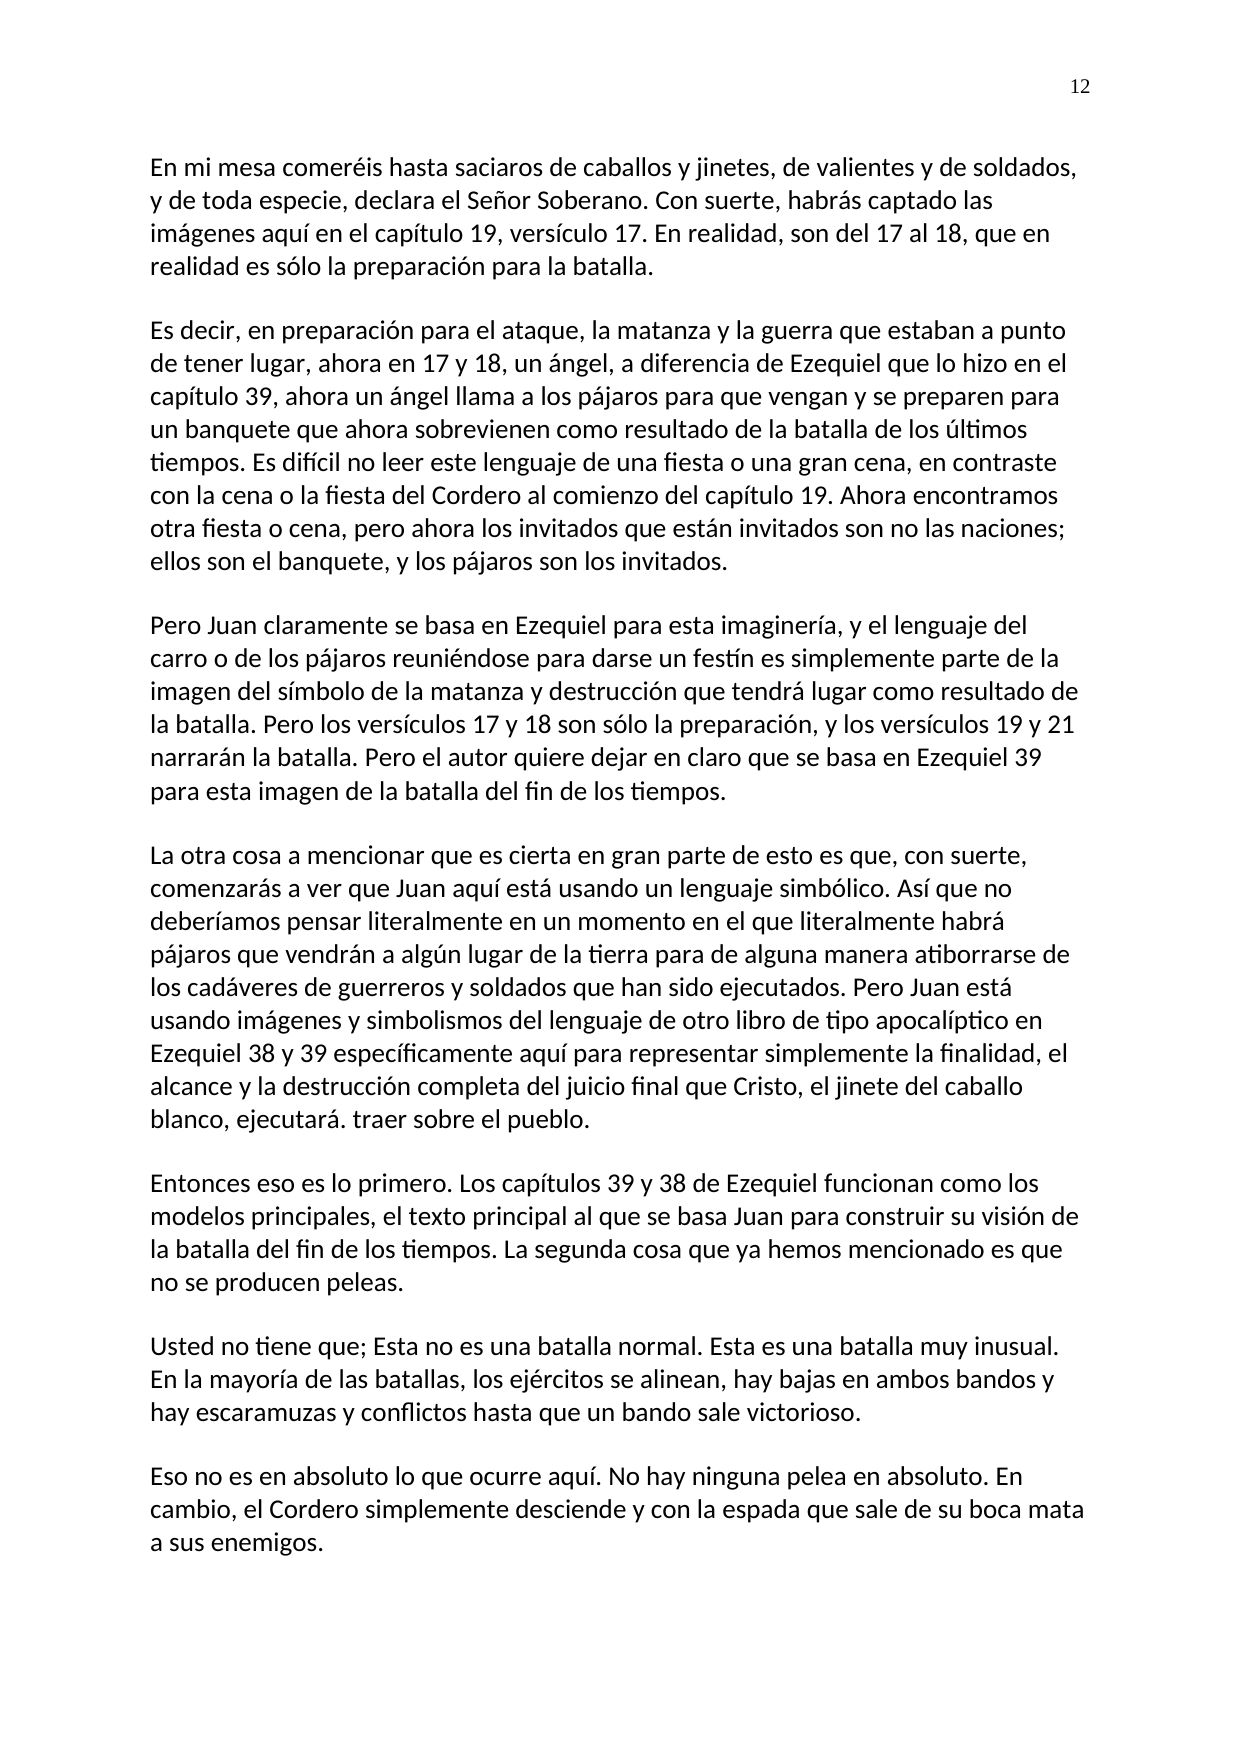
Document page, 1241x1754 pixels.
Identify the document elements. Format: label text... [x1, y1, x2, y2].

text En mi mesa comeréis hasta saciaros de caballos y jinetes, de valientes y de soldados, y de toda especie, declara el Señor Soberano. Con suerte, habrás captado las imágenes aquí en el capítulo 19, versículo 17. En realidad, son del 17 al 18, que en realidad es sólo la preparación para la batalla. [150, 150, 1090, 282]
text La otra cosa a mencionar que es cierta en gran parte de esto es que, con suerte, comenzarás a ver que Juan aquí está usando un lenguaje simbólico. Así que no deberíamos pensar literalmente en un momento en el que literalmente habrá pájaros que vendrán a algún lugar de la tierra para de alguna manera atiborrarse de los cadáveres de guerreros y soldados que han sido ejecutados. Pero Juan está usando imágenes y simbolismos del lenguaje de otro libro de tipo apocalíptico en Ezequiel 38 y 39 específicamente aquí para representar simplemente la finalidad, el alcance y la destrucción completa del juicio final que Cristo, el jinete del caballo blanco, ejecutará. traer sobre el pueblo. [150, 838, 1090, 1135]
text Entonces eso es lo primero. Los capítulos 39 y 38 de Ezequiel funcionan como los modelos principales, el texto principal al que se basa Juan para construir su visión de la batalla del fin de los tiempos. La segunda cosa que ya hemos mencionado es que no se producen peleas. [150, 1166, 1090, 1298]
text Eso no es en absoluto lo que ocurre aquí. No hay ninguna pelea en absoluto. En cambio, el Cordero simplemente desciende y con la espada que sale de su boca mata a sus enemigos. [150, 1459, 1090, 1559]
text Es decir, en preparación para el ataque, la matanza y la guerra que estaban a punto de tener lugar, ahora en 17 y 18, un ángel, a diferencia de Ezequiel que lo hizo en el capítulo 39, ahora un ángel llama a los pájaros para que vengan y se preparen para un banquete que ahora sobrevienen como resultado de la batalla de los últimos tiempos. Es difícil no leer este lenguaje de una fiesta o una gran cena, en contraste con la cena o la fiesta del Cordero al comienzo del capítulo 19. Ahora encontramos otra fiesta o cena, pero ahora los invitados que están invitados son no las naciones; ellos son el banquete, y los pájaros son los invitados. [150, 313, 1090, 577]
text Usted no tiene que; Esta no es una batalla normal. Esta es una batalla muy inusual. En la mayoría de las batallas, los ejércitos se alinean, hay bajas en ambos bandos y hay escaramuzas y conflictos hasta que un bando sale victorioso. [150, 1329, 1090, 1428]
text Pero Juan claramente se basa en Ezequiel para esta imaginería, y el lenguaje del carro o de los pájaros reuniéndose para darse un festín es simplemente parte de la imagen del símbolo de la matanza y destrucción que tendrá lugar como resultado de la batalla. Pero los versículos 17 y 18 son sólo la preparación, y los versículos 19 y 21 narrarán la batalla. Pero el autor quiere dejar en claro que se basa en Ezequiel 39 para esta imagen de la batalla del fin de los tiempos. [150, 608, 1090, 807]
